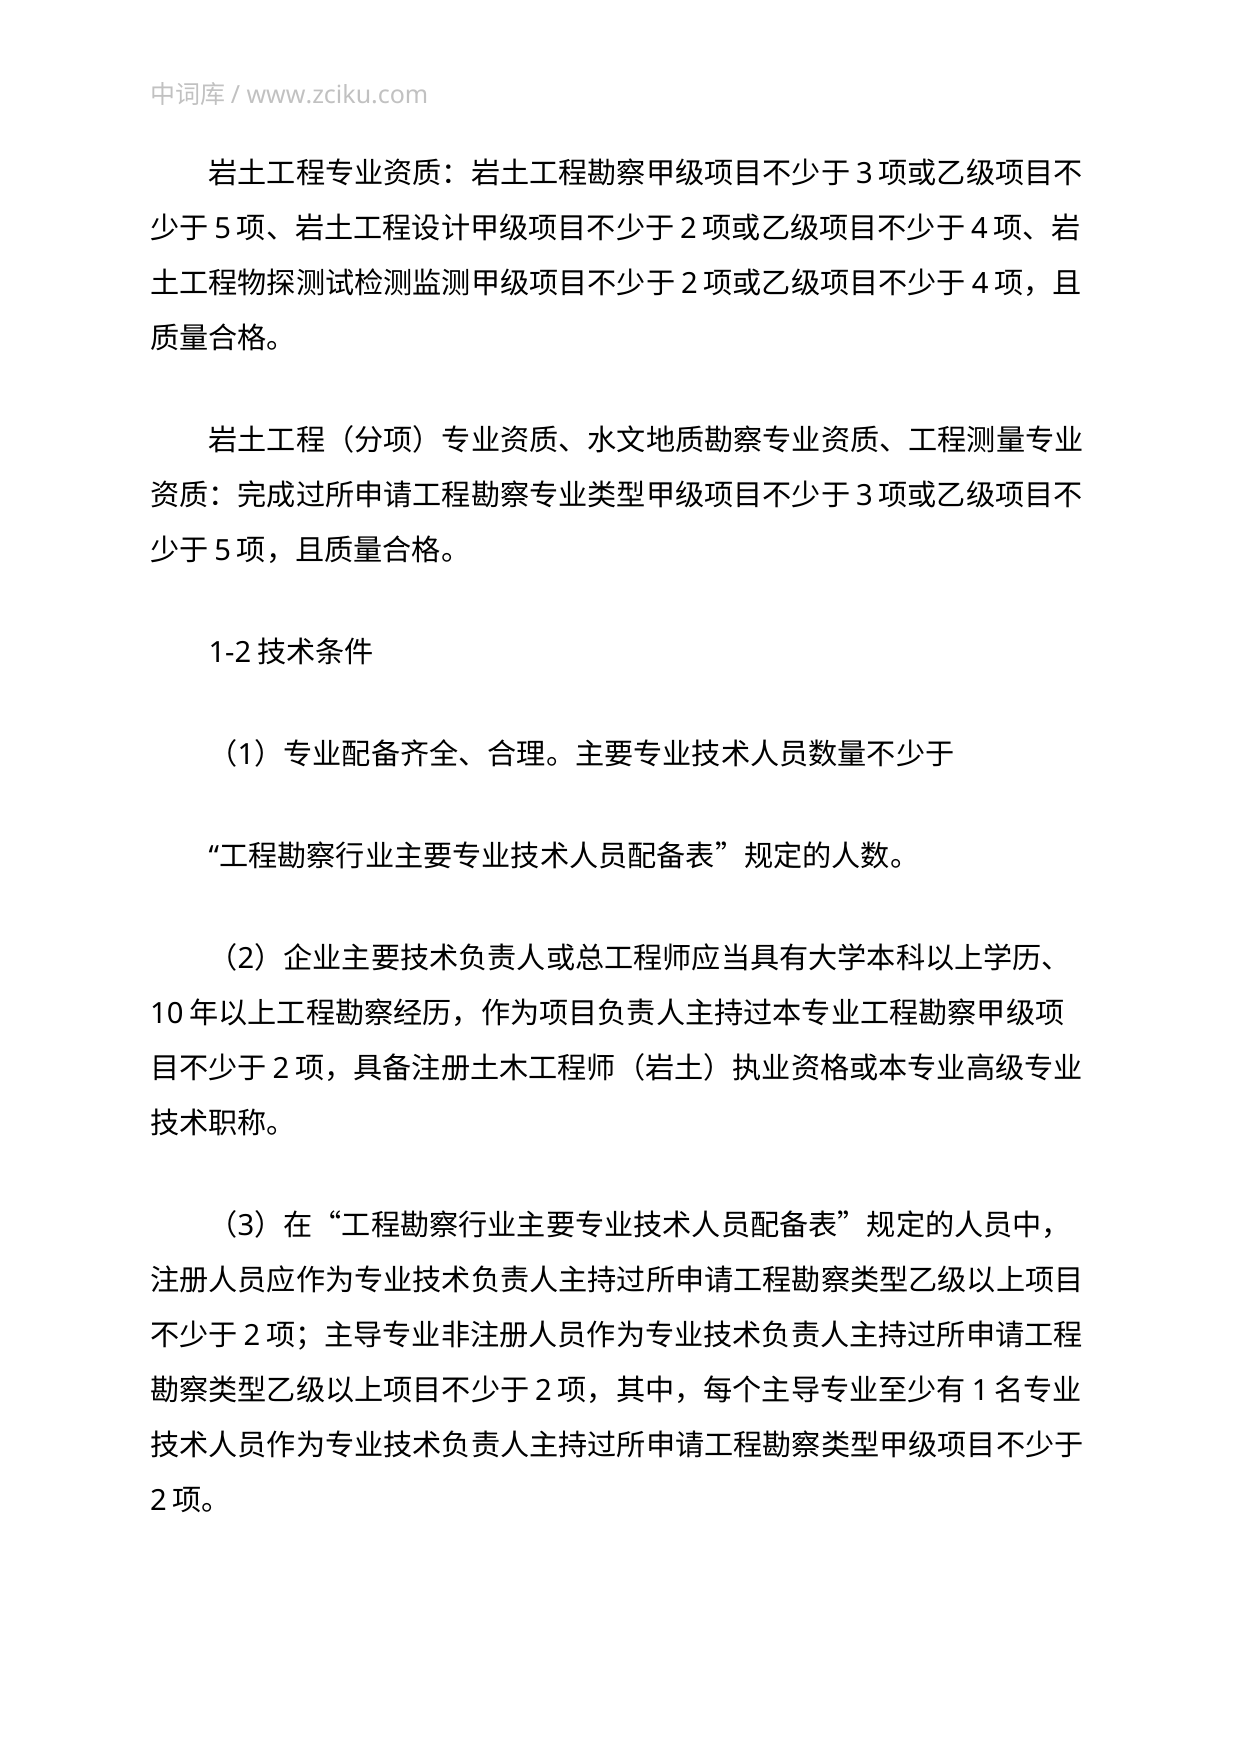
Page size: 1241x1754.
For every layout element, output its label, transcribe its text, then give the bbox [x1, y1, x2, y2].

text 岩土工程专业资质：岩土工程勘察甲级项目不少于3项或乙级项目不少于5项、岩土工程设计甲级项目不少于2项或乙级项目不少于4项、岩土工程物探测试检测监测甲级项目不少于2项或乙级项目不少于4项，且质量合格。 [150, 150, 1090, 357]
text （2）企业主要技术负责人或总工程师应当具有大学本科以上学历、10年以上工程勘察经历，作为项目负责人主持过本专业工程勘察甲级项目不少于2项，具备注册土木工程师（岩土）执业资格或本专业高级专业技术职称。 [150, 934, 1090, 1142]
text 1-2技术条件 [150, 629, 1090, 671]
text （1）专业配备齐全、合理。主要专业技术人员数量不少于 [150, 731, 1090, 773]
text （3）在“工程勘察行业主要专业技术人员配备表”规定的人员中，注册人员应作为专业技术负责人主持过所申请工程勘察类型乙级以上项目不少于2项；主导专业非注册人员作为专业技术负责人主持过所申请工程勘察类型乙级以上项目不少于2项，其中，每个主导专业至少有1名专业技术人员作为专业技术负责人主持过所申请工程勘察类型甲级项目不少于2项。 [150, 1201, 1090, 1518]
text 岩土工程（分项）专业资质、水文地质勘察专业资质、工程测量专业资质：完成过所申请工程勘察专业类型甲级项目不少于3项或乙级项目不少于5项，且质量合格。 [150, 417, 1090, 569]
text “工程勘察行业主要专业技术人员配备表”规定的人数。 [150, 833, 1090, 875]
